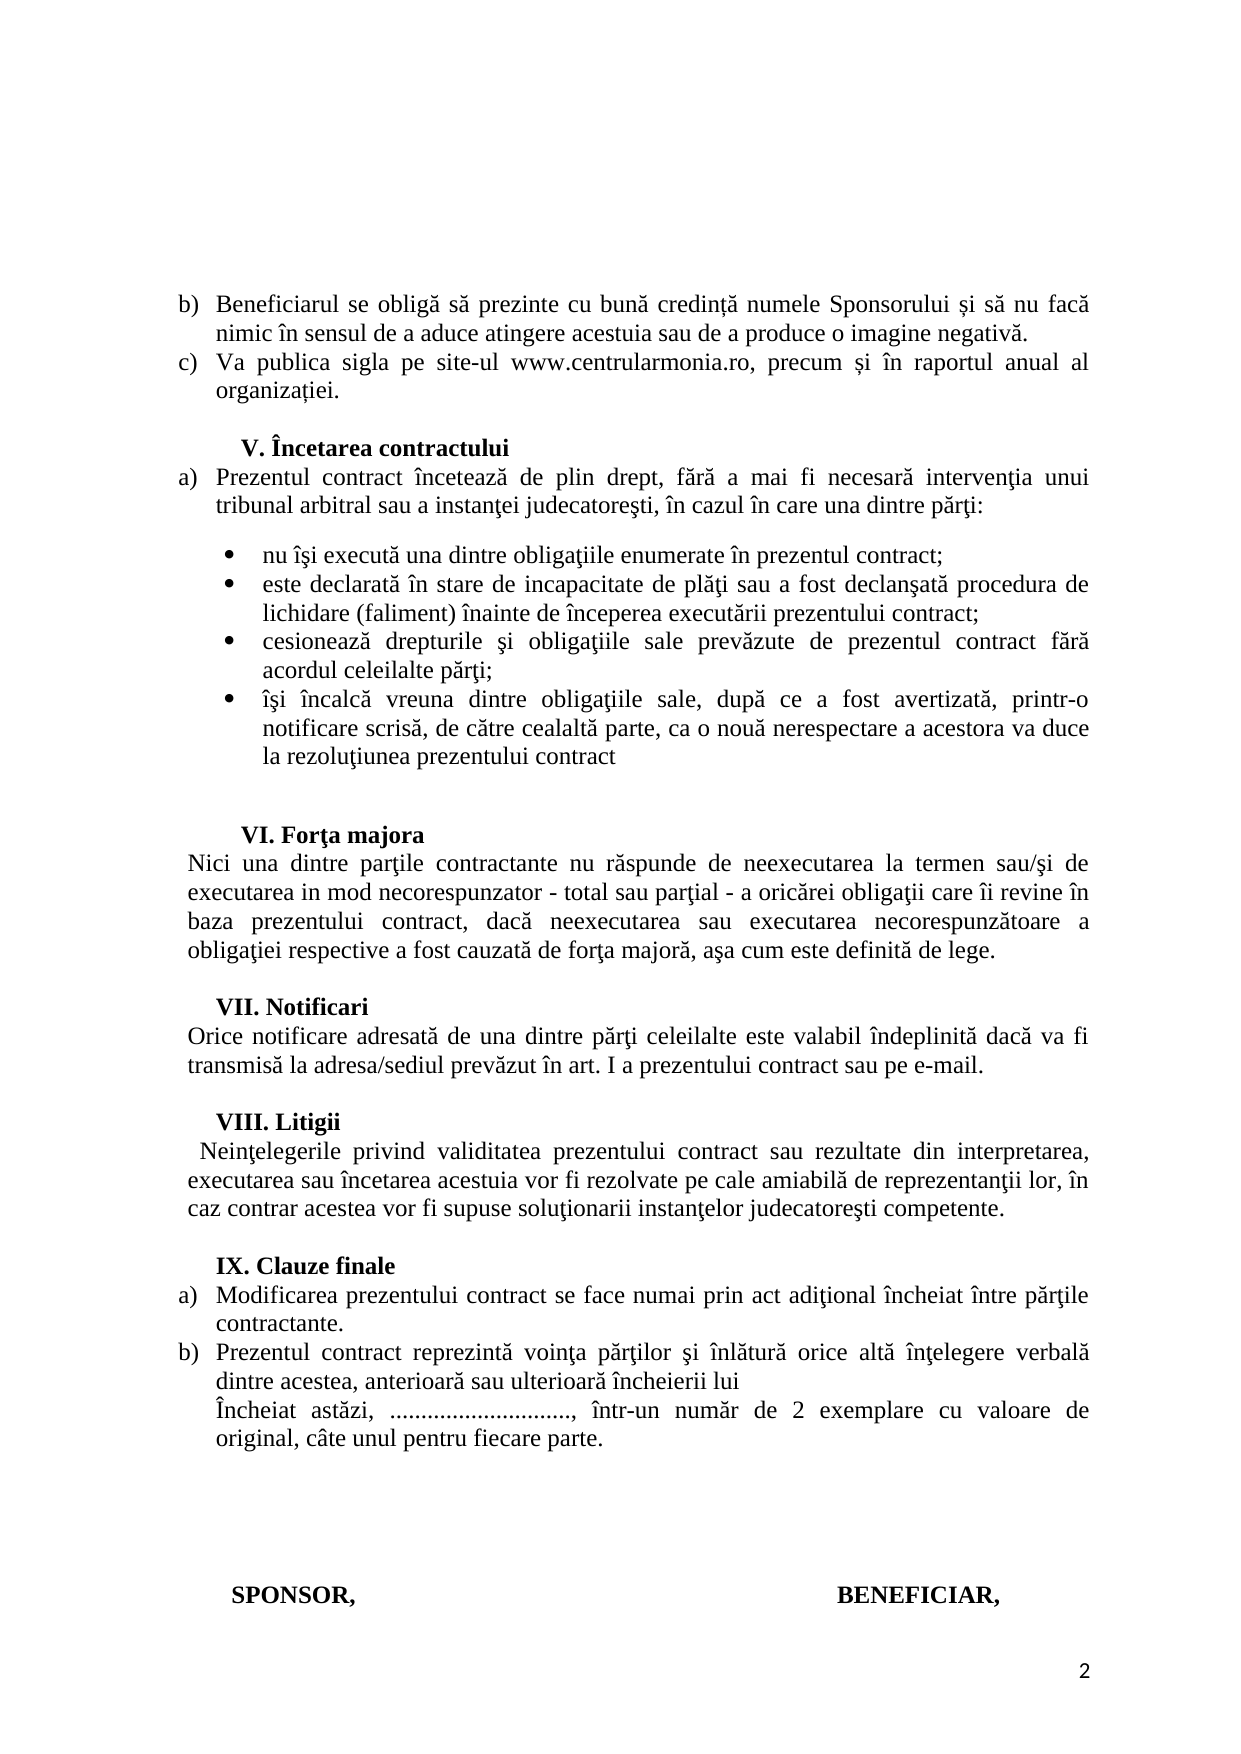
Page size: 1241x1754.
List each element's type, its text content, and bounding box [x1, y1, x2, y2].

text IX. Clauze finale [216, 1251, 1090, 1280]
text VI. Forţa majora [216, 820, 1090, 848]
list Prezentul contract reprezintă voinţa părţilor şi înlătură orice altă înţelegere verbală dintre acestea, anterioară sau ulterioară încheierii lui [178, 1337, 1090, 1395]
text VIII. Litigii [216, 1107, 1090, 1136]
text Nici una dintre parţile contractante nu răspunde de neexecutarea la termen sau/şi de executarea in mod necorespunzator - total sau parţial - a oricărei obligaţii care îi revine în baza prezentului contract, dacă neexecutarea sau executarea necorespunzătoare a obligaţiei respective a fost cauzată de forţa majoră, aşa cum este definită de lege. [187, 848, 1090, 963]
list cesionează drepturile şi obligaţiile sale prevăzute de prezentul contract fără acordul celeilalte părţi; [225, 626, 1090, 684]
list Modificarea prezentului contract se face numai prin act adiţional încheiat între părţile contractante. [178, 1280, 1090, 1337]
text Neinţelegerile privind validitatea prezentului contract sau rezultate din interpretarea, executarea sau încetarea acestuia vor fi rezolvate pe cale amiabilă de reprezentanţii lor, în caz contrar acestea vor fi supuse soluţionarii instanţelor judecatoreşti competente. [187, 1136, 1090, 1222]
list Va publica sigla pe site-ul www.centrularmonia.ro, precum și în raportul anual al organizației. [178, 347, 1090, 404]
list este declarată în stare de incapacitate de plăţi sau a fost declanşată procedura de lichidare (faliment) înainte de începerea executării prezentului contract; [225, 569, 1090, 626]
list Prezentul contract încetează de plin drept, fără a mai fi necesară intervenţia unui tribunal arbitral sau a instanţei judecatoreşti, în cazul în care una dintre părţi: [178, 462, 1090, 519]
text Orice notificare adresată de una dintre părţi celeilalte este valabil îndeplinită dacă va fi transmisă la adresa/sediul prevăzut în art. I a prezentului contract sau pe e-mail. [187, 1021, 1090, 1078]
text V. Încetarea contractului [216, 433, 1090, 462]
list nu îşi execută una dintre obligaţiile enumerate în prezentul contract; [225, 540, 1090, 569]
text Încheiat astăzi, ............................., într-un număr de 2 exemplare cu valoare de original, câte unul pentru fiecare parte. [216, 1395, 1090, 1452]
text VII. Notificari [216, 992, 1090, 1021]
list Beneficiarul se obligă să prezinte cu bună credință numele Sponsorului și să nu facă nimic în sensul de a aduce atingere acestuia sau de a produce o imagine negativă. [178, 289, 1090, 347]
list îşi încalcă vreuna dintre obligaţiile sale, după ce a fost avertizată, printr-o notificare scrisă, de către cealaltă parte, ca o nouă nerespectare a acestora va duce la rezoluţiunea prezentului contract [225, 684, 1090, 770]
text SPONSOR, BENEFICIAR, [187, 1580, 1090, 1609]
